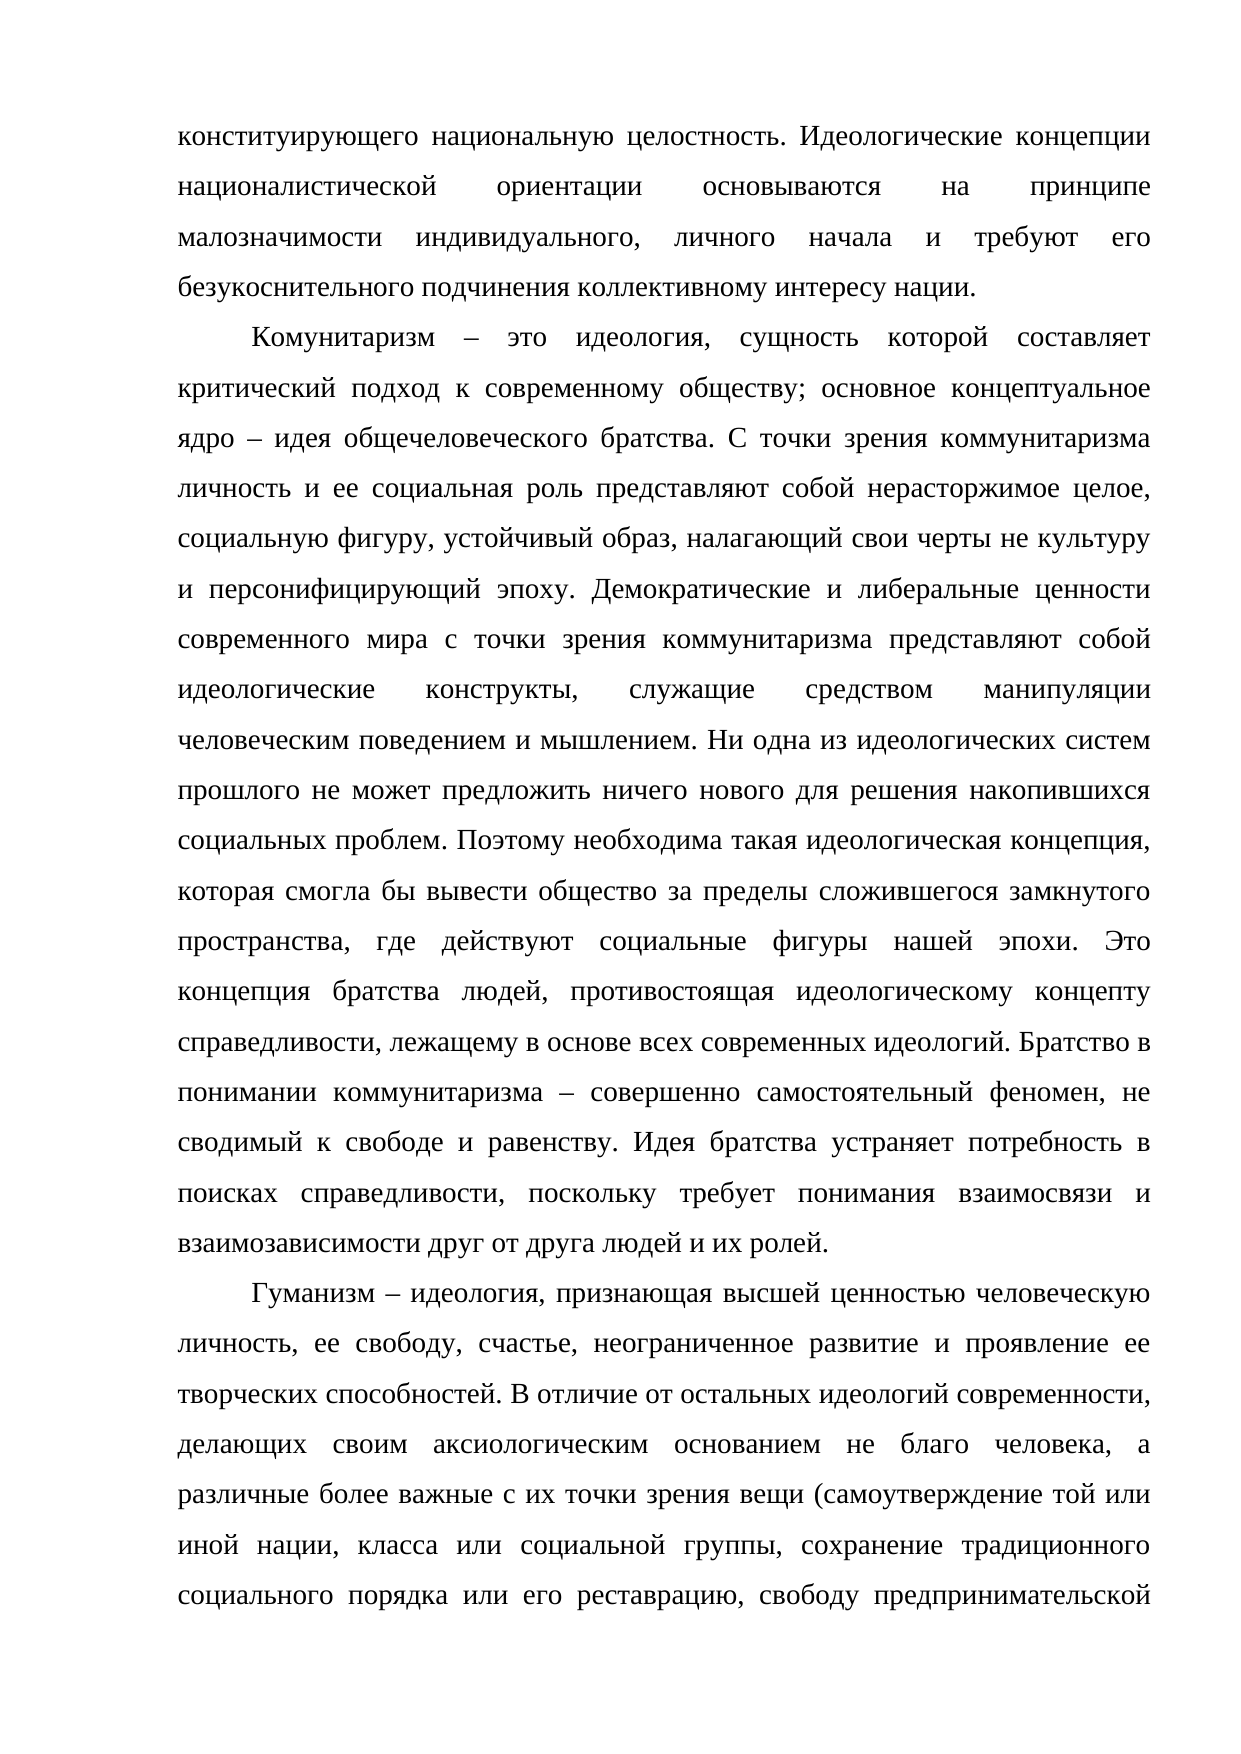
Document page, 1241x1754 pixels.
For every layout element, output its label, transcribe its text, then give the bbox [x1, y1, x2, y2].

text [177, 1275, 1152, 1611]
text Комунитаризм – это идеология, сущность которой составляет критический подход к современному обществу; основное концептуальное ядро – идея общечеловеческого братства. С точки зрения коммунитаризма личность и ее социальная роль представляют собой нерасторжимое целое, социальную фигуру, устойчивый образ, налагающий свои черты не культуру и персонифицирующий эпоху. Демократические и либеральные ценности современного мира с точки зрения коммунитаризма представляют собой идеологические конструкты, служащие средством манипуляции человеческим поведением и мышлением. Ни одна из идеологических систем прошлого не может предложить ничего нового для решения накопившихся социальных проблем. Поэтому необходима такая идеологическая концепция, которая смогла бы вывести общество за пределы сложившегося замкнутого пространства, где действуют социальные фигуры нашей эпохи. Это концепция братства людей, противостоящая идеологическому концепту справедливости, лежащему в основе всех современных идеологий. Братство в понимании коммунитаризма – совершенно самостоятельный феномен, не сводимый к свободе и равенству. Идея братства устраняет потребность в поисках справедливости, поскольку требует понимания взаимосвязи и взаимозависимости друг от друга людей и их ролей. [177, 319, 1152, 1258]
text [177, 118, 1152, 303]
